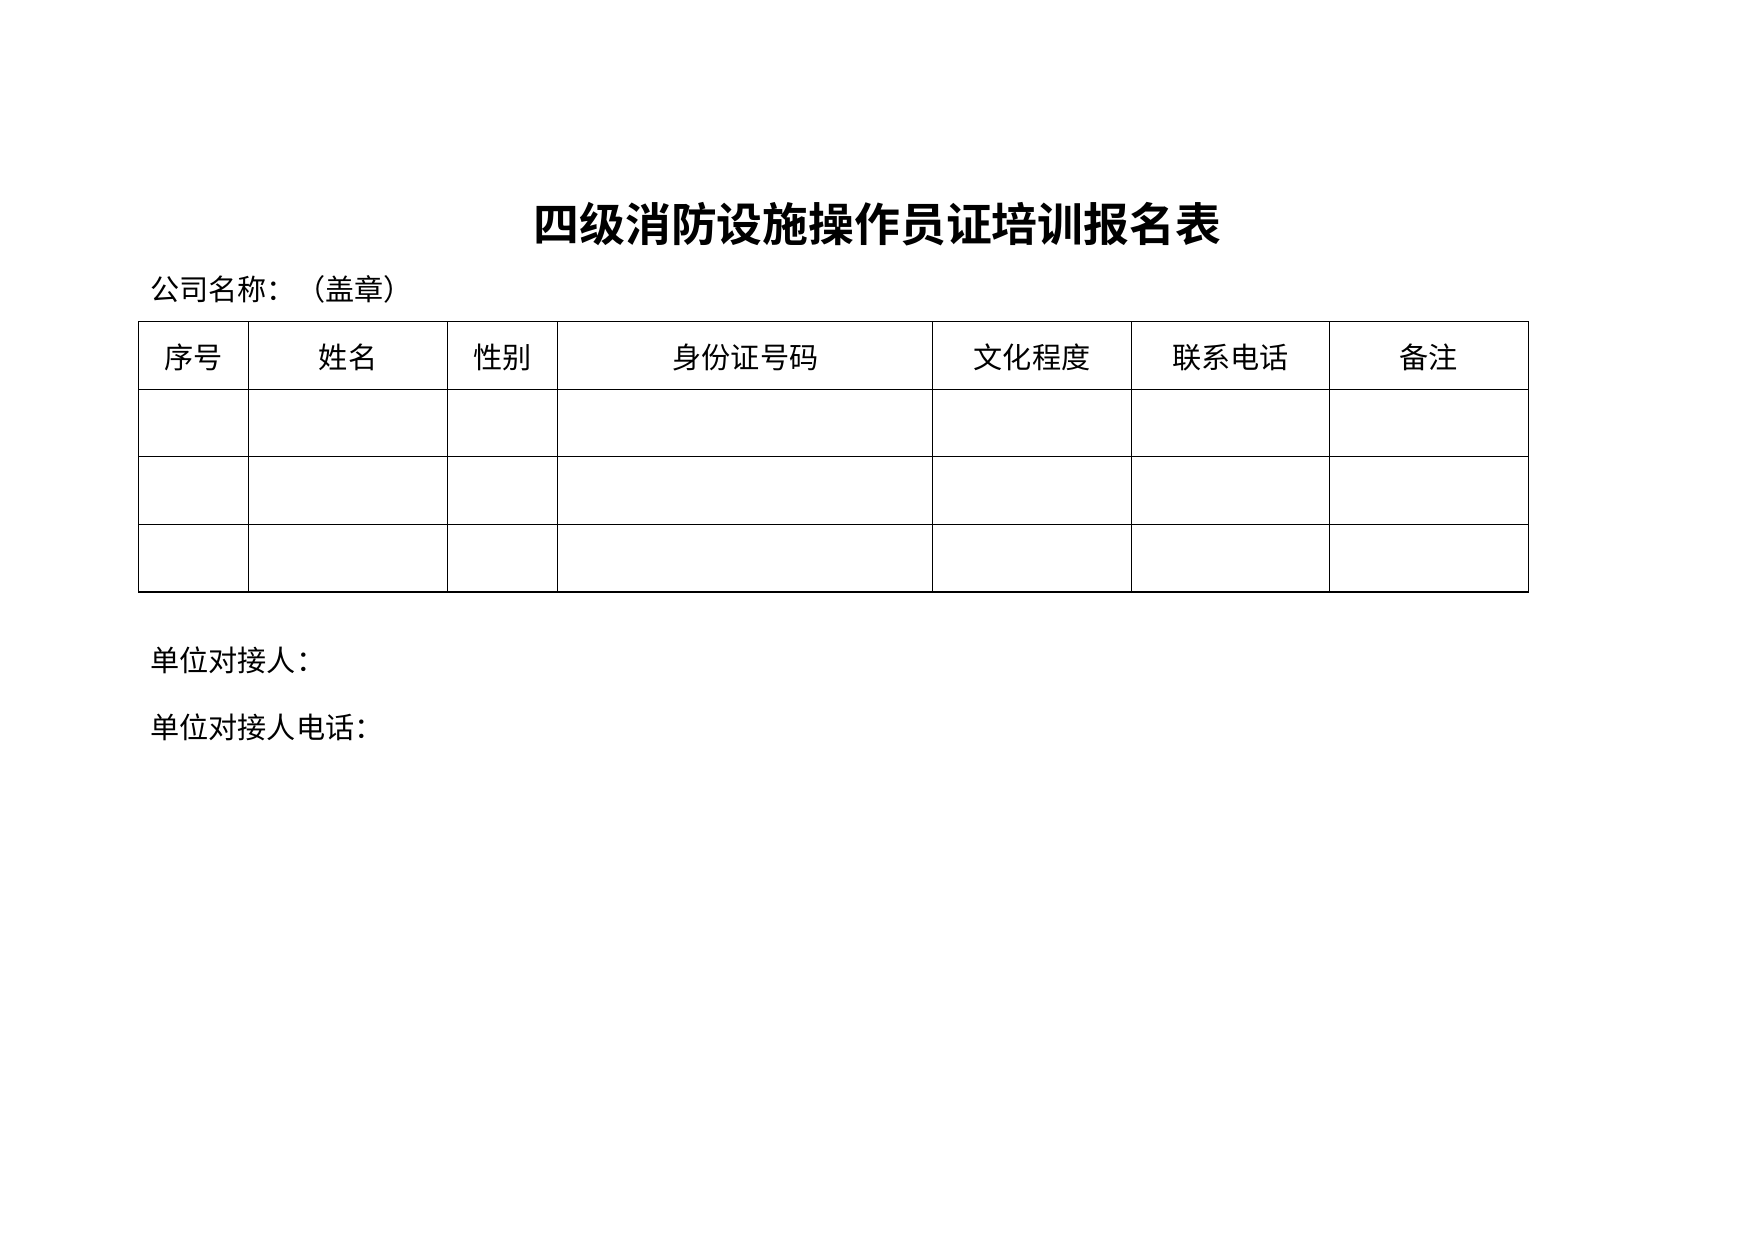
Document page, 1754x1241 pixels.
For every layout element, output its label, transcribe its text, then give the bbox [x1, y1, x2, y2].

table_cell [1132, 525, 1329, 591]
table_cell [1132, 457, 1329, 523]
table_cell [1330, 457, 1528, 523]
table_cell [448, 525, 557, 591]
table_cell [1132, 390, 1329, 456]
table_header 文化程度 [933, 322, 1131, 388]
table_cell [139, 525, 248, 591]
table_cell [139, 390, 248, 456]
table_cell [448, 457, 557, 523]
table_cell [249, 457, 447, 523]
table_cell [249, 525, 447, 591]
text 公司名称：（盖章） [150, 254, 1604, 321]
table_cell [558, 390, 932, 456]
table_header 序号 [139, 322, 248, 388]
text 单位对接人： [150, 626, 1604, 692]
table_cell [933, 390, 1131, 456]
table_header 联系电话 [1132, 322, 1329, 388]
table_cell [448, 390, 557, 456]
table_cell [933, 457, 1131, 523]
table_cell [558, 457, 932, 523]
table_header 身份证号码 [558, 322, 932, 388]
table_cell [933, 525, 1131, 591]
table_cell [249, 390, 447, 456]
table_cell [1330, 525, 1528, 591]
table_cell [558, 525, 932, 591]
text 单位对接人电话： [150, 692, 1604, 758]
table_cell [1330, 390, 1528, 456]
table_header 备注 [1330, 322, 1528, 388]
table_cell [139, 457, 248, 523]
text 四级消防设施操作员证培训报名表 [150, 188, 1604, 254]
table_header 性别 [448, 322, 557, 388]
table_header 姓名 [249, 322, 447, 388]
